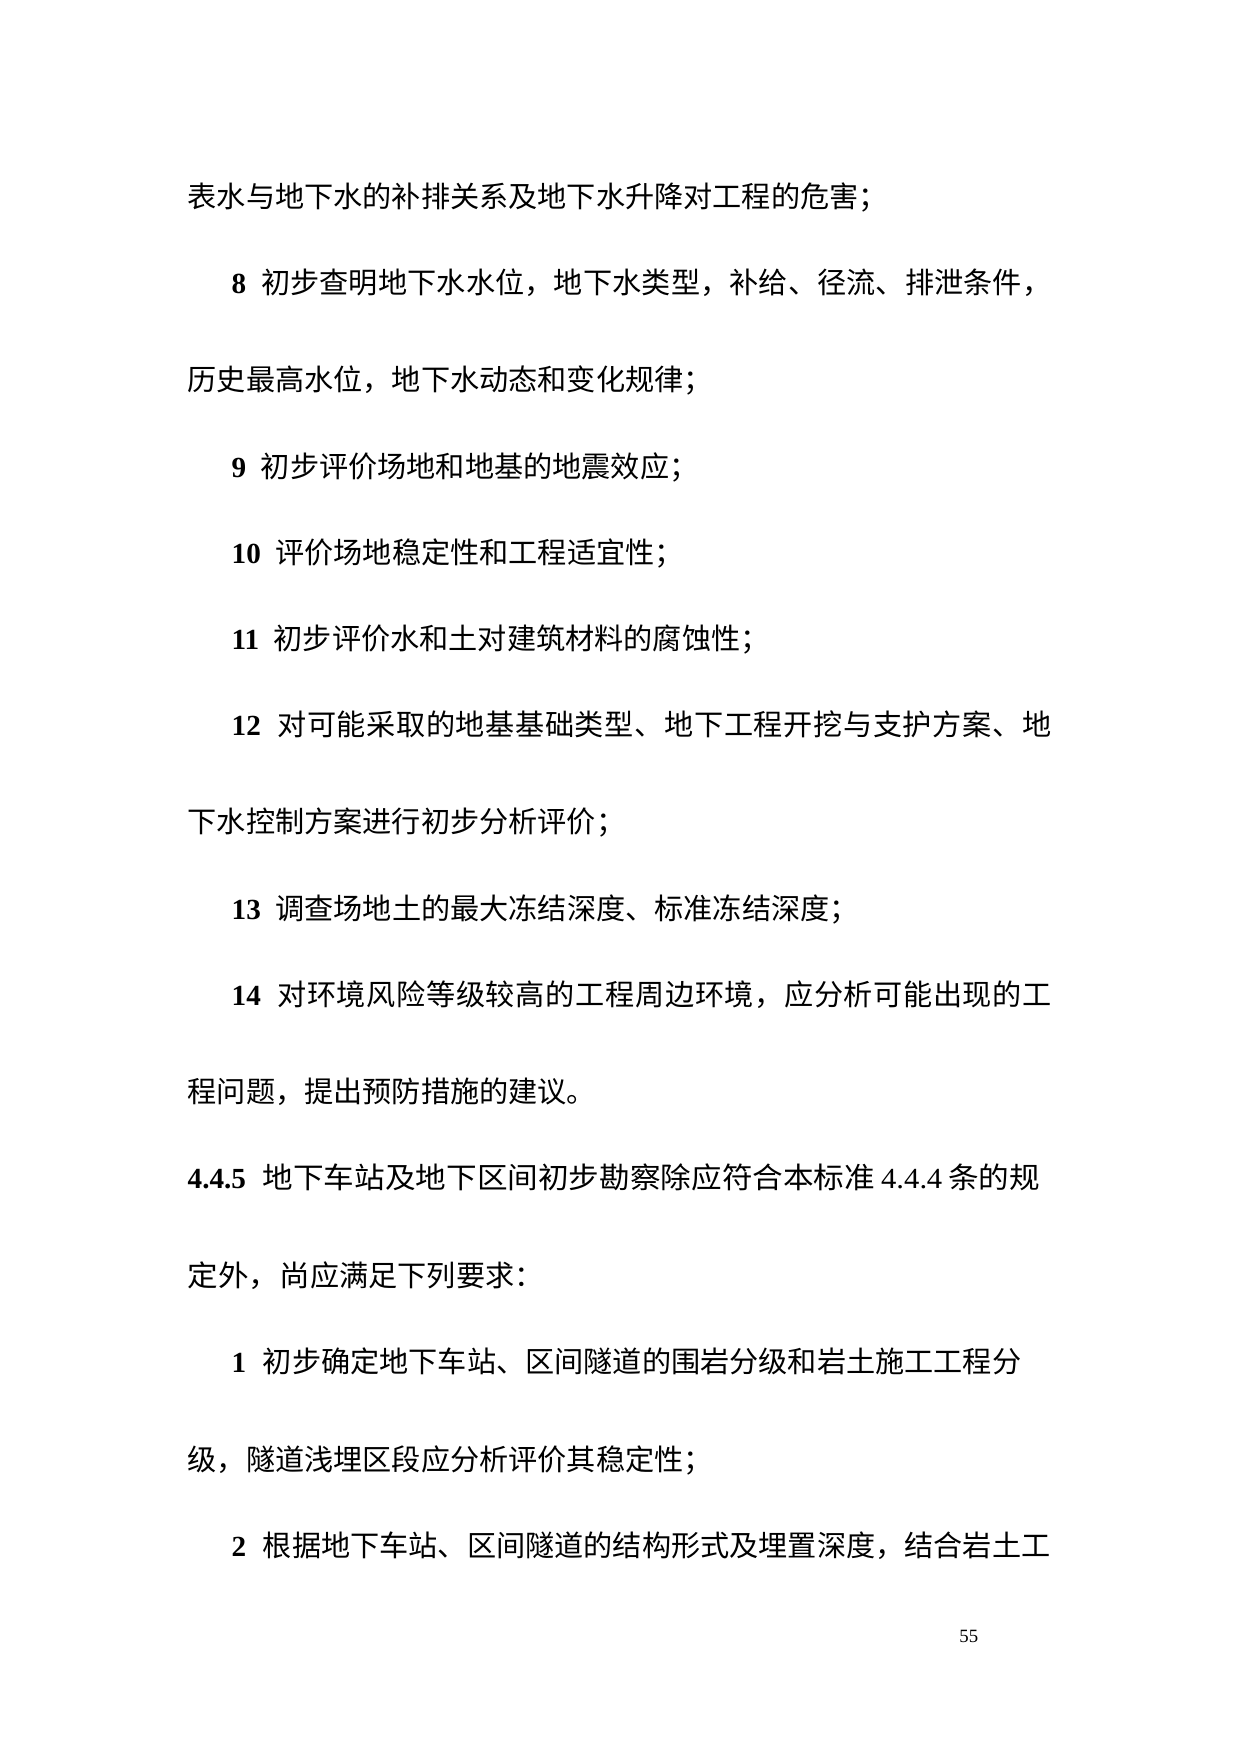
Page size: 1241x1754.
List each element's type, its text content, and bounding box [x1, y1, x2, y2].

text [187, 1511, 1053, 1576]
text 4.4.5 地下车站及地下区间初步勘察除应符合本标准4.4.4条的规定外，尚应满足下列要求： [187, 1144, 1053, 1306]
text 11 初步评价水和土对建筑材料的腐蚀性； [187, 604, 1053, 669]
text 9 初步评价场地和地基的地震效应； [187, 432, 1053, 497]
text 10 评价场地稳定性和工程适宜性； [187, 518, 1053, 583]
text 1 初步确定地下车站、区间隧道的围岩分级和岩土施工工程分级，隧道浅埋区段应分析评价其稳定性； [187, 1327, 1053, 1490]
text 8 初步查明地下水水位，地下水类型，补给、径流、排泄条件，历史最高水位，地下水动态和变化规律； [187, 248, 1053, 411]
text 14 对环境风险等级较高的工程周边环境，应分析可能出现的工程问题，提出预防措施的建议。 [187, 960, 1053, 1122]
text 12 对可能采取的地基基础类型、地下工程开挖与支护方案、地下水控制方案进行初步分析评价； [187, 690, 1053, 853]
text 13 调查场地土的最大冻结深度、标准冻结深度； [187, 874, 1053, 939]
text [187, 162, 1053, 227]
